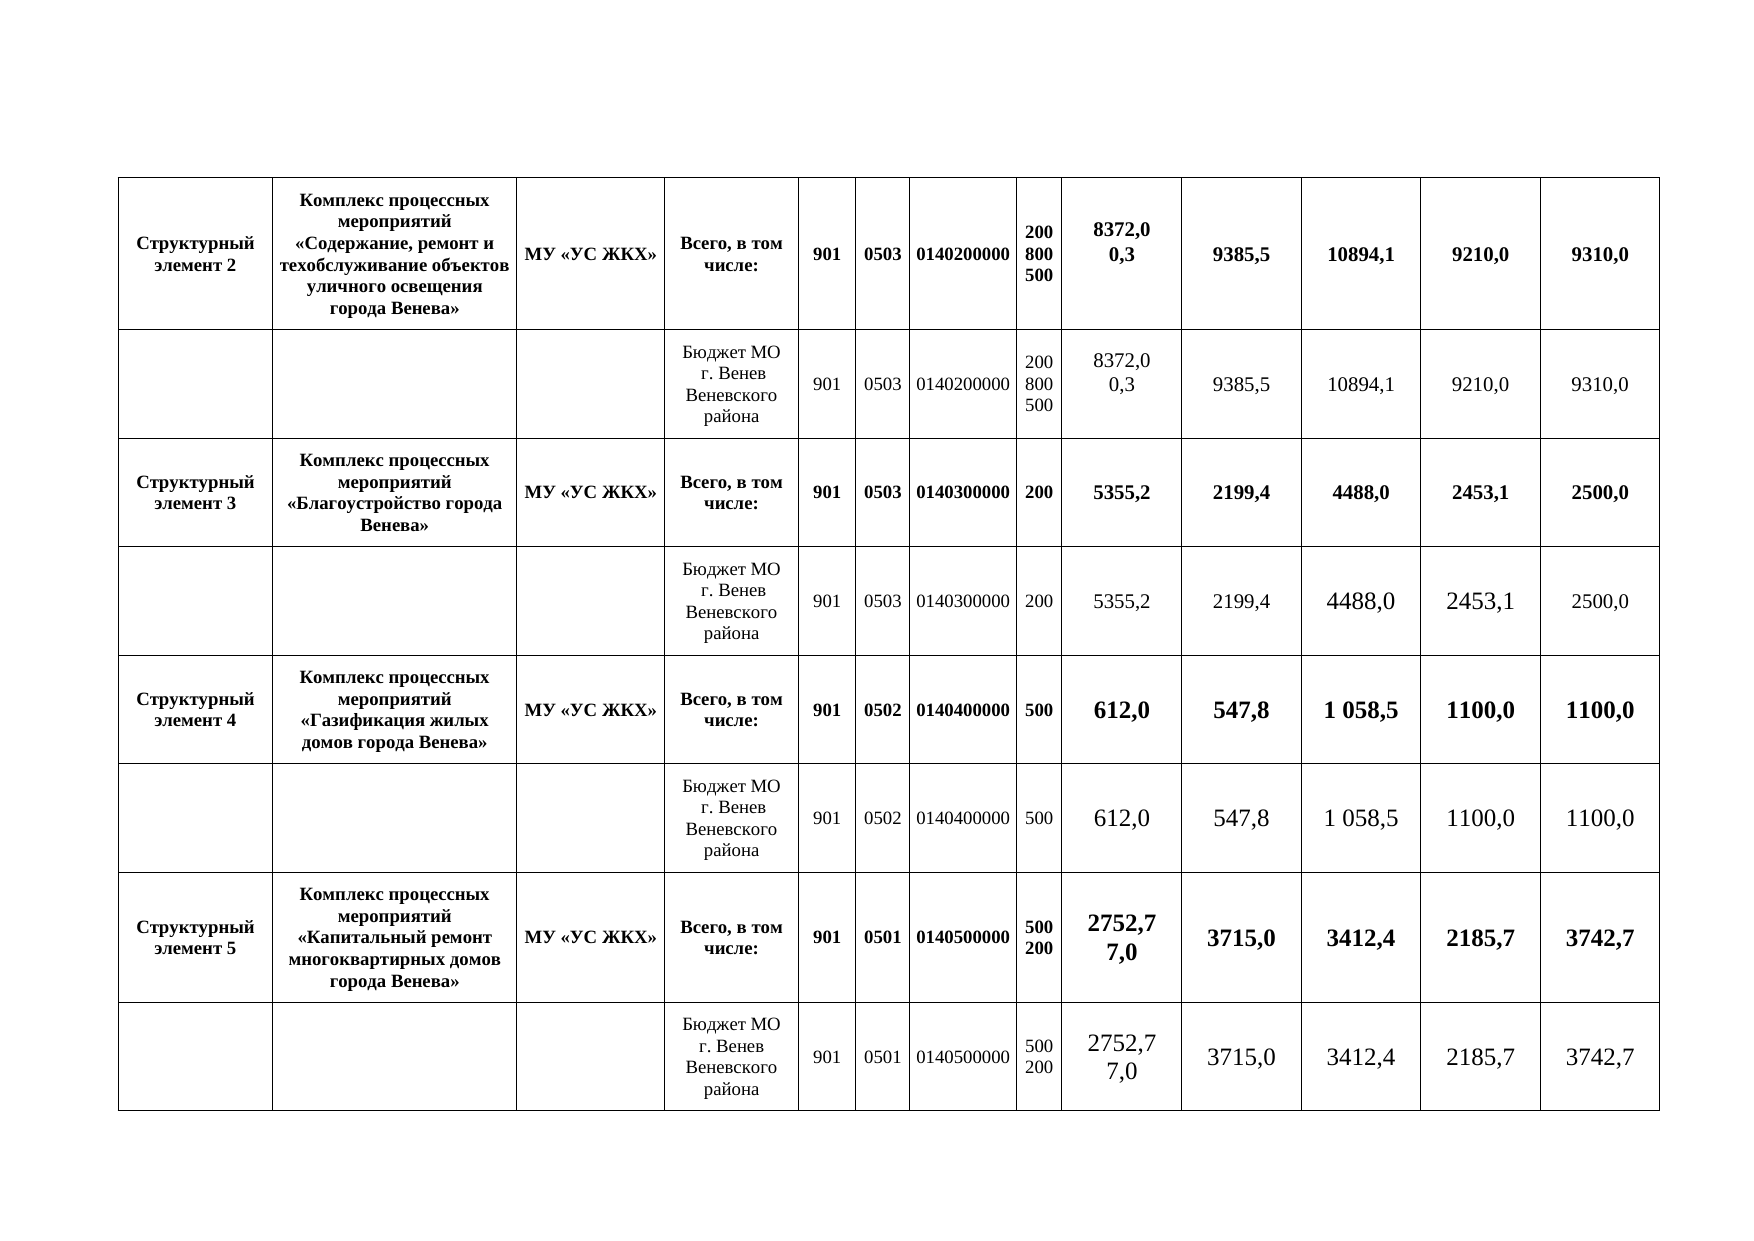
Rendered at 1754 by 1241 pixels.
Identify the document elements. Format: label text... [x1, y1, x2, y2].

table_cell 8372,0 0,3 [1062, 178, 1181, 329]
table_cell 4488,0 [1302, 547, 1420, 654]
table_cell [273, 764, 516, 872]
table_cell Всего, в том числе: [665, 656, 798, 763]
table_cell [517, 330, 664, 437]
table_cell [517, 1003, 664, 1110]
table_cell [273, 547, 516, 654]
table_cell [517, 547, 664, 654]
table_cell 500 200 [1017, 1003, 1061, 1110]
table_cell Всего, в том числе: [665, 439, 798, 546]
table_cell Всего, в том числе: [665, 873, 798, 1002]
table_cell 0140400000 [910, 656, 1016, 763]
table_cell 500 [1017, 764, 1061, 872]
table_cell Структурный элемент 5 [119, 873, 272, 1002]
table_cell 0140300000 [910, 439, 1016, 546]
table_cell 0502 [856, 656, 909, 763]
table_cell 9210,0 [1421, 178, 1540, 329]
table_cell 901 [799, 439, 855, 546]
table_cell Комплекс процессных мероприятий «Благоустройство города Венева» [273, 439, 516, 546]
table_cell 2752,7 7,0 [1062, 873, 1181, 1002]
table_cell [517, 764, 664, 872]
table_cell 901 [799, 330, 855, 437]
table_cell Комплекс процессных мероприятий «Содержание, ремонт и техобслуживание объектов уличного освещения города Венева» [273, 178, 516, 329]
table_cell Бюджет МО г. Венев Веневского района [665, 330, 798, 437]
table_cell 1100,0 [1421, 656, 1540, 763]
table_cell 3742,7 [1541, 1003, 1659, 1110]
table_cell 200 [1017, 547, 1061, 654]
table_cell Бюджет МО г. Венев Веневского района [665, 547, 798, 654]
table_cell Структурный элемент 2 [119, 178, 272, 329]
table_cell 2453,1 [1421, 547, 1540, 654]
table_cell 0140200000 [910, 178, 1016, 329]
table_cell МУ «УС ЖКХ» [517, 439, 664, 546]
table_cell 2199,4 [1182, 547, 1301, 654]
table_cell 612,0 [1062, 764, 1181, 872]
table_cell 2185,7 [1421, 873, 1540, 1002]
table_cell 0140500000 [910, 873, 1016, 1002]
table_cell 0503 [856, 547, 909, 654]
table_cell 547,8 [1182, 764, 1301, 872]
table_cell 10894,1 [1302, 178, 1420, 329]
table_cell Бюджет МО г. Венев Веневского района [665, 1003, 798, 1110]
table_cell [119, 547, 272, 654]
table_cell 3715,0 [1182, 873, 1301, 1002]
table_cell 0140500000 [910, 1003, 1016, 1110]
table_cell 1100,0 [1541, 656, 1659, 763]
table_cell МУ «УС ЖКХ» [517, 656, 664, 763]
table_cell Комплекс процессных мероприятий «Газификация жилых домов города Венева» [273, 656, 516, 763]
table_cell 2500,0 [1541, 439, 1659, 546]
table_cell 500 [1017, 656, 1061, 763]
table_cell 0503 [856, 439, 909, 546]
table_cell 9385,5 [1182, 178, 1301, 329]
table_cell [273, 1003, 516, 1110]
table_cell 0503 [856, 178, 909, 329]
table_cell 200 [1017, 439, 1061, 546]
table_cell 0502 [856, 764, 909, 872]
table_cell [119, 330, 272, 437]
table_cell 2500,0 [1541, 547, 1659, 654]
table_cell 901 [799, 1003, 855, 1110]
table_cell 901 [799, 764, 855, 872]
table_cell 547,8 [1182, 656, 1301, 763]
table_cell 9310,0 [1541, 178, 1659, 329]
table_cell 200 800 500 [1017, 178, 1061, 329]
table_cell Структурный элемент 3 [119, 439, 272, 546]
table_cell Всего, в том числе: [665, 178, 798, 329]
table_cell 0140200000 [910, 330, 1016, 437]
table_cell 1 058,5 [1302, 764, 1420, 872]
table_cell 5355,2 [1062, 439, 1181, 546]
table_cell 0501 [856, 1003, 909, 1110]
table_cell Бюджет МО г. Венев Веневского района [665, 764, 798, 872]
table_cell 0140400000 [910, 764, 1016, 872]
table_cell 2453,1 [1421, 439, 1540, 546]
table_cell 0501 [856, 873, 909, 1002]
table_cell 9310,0 [1541, 330, 1659, 437]
table_cell 1100,0 [1421, 764, 1540, 872]
table_cell 3412,4 [1302, 1003, 1420, 1110]
table_cell 10894,1 [1302, 330, 1420, 437]
table_cell МУ «УС ЖКХ» [517, 178, 664, 329]
table_cell 901 [799, 873, 855, 1002]
table_cell 1 058,5 [1302, 656, 1420, 763]
table_cell 3412,4 [1302, 873, 1420, 1002]
table_cell [119, 764, 272, 872]
table_cell 3742,7 [1541, 873, 1659, 1002]
table_cell 2185,7 [1421, 1003, 1540, 1110]
table_cell 8372,0 0,3 [1062, 330, 1181, 437]
table_cell 500 200 [1017, 873, 1061, 1002]
table_cell 5355,2 [1062, 547, 1181, 654]
table_cell 0503 [856, 330, 909, 437]
table_cell Структурный элемент 4 [119, 656, 272, 763]
table_cell 9210,0 [1421, 330, 1540, 437]
table_cell 9385,5 [1182, 330, 1301, 437]
table_cell 1100,0 [1541, 764, 1659, 872]
table_cell 901 [799, 656, 855, 763]
table_cell 612,0 [1062, 656, 1181, 763]
table_cell 200 800 500 [1017, 330, 1061, 437]
table_cell 901 [799, 178, 855, 329]
table_cell МУ «УС ЖКХ» [517, 873, 664, 1002]
table_cell 2752,7 7,0 [1062, 1003, 1181, 1110]
table_cell [273, 330, 516, 437]
table_cell 901 [799, 547, 855, 654]
table_cell 2199,4 [1182, 439, 1301, 546]
table_cell [119, 1003, 272, 1110]
table_cell 0140300000 [910, 547, 1016, 654]
table_cell 3715,0 [1182, 1003, 1301, 1110]
table_cell Комплекс процессных мероприятий «Капитальный ремонт многоквартирных домов города Венева» [273, 873, 516, 1002]
table_cell 4488,0 [1302, 439, 1420, 546]
